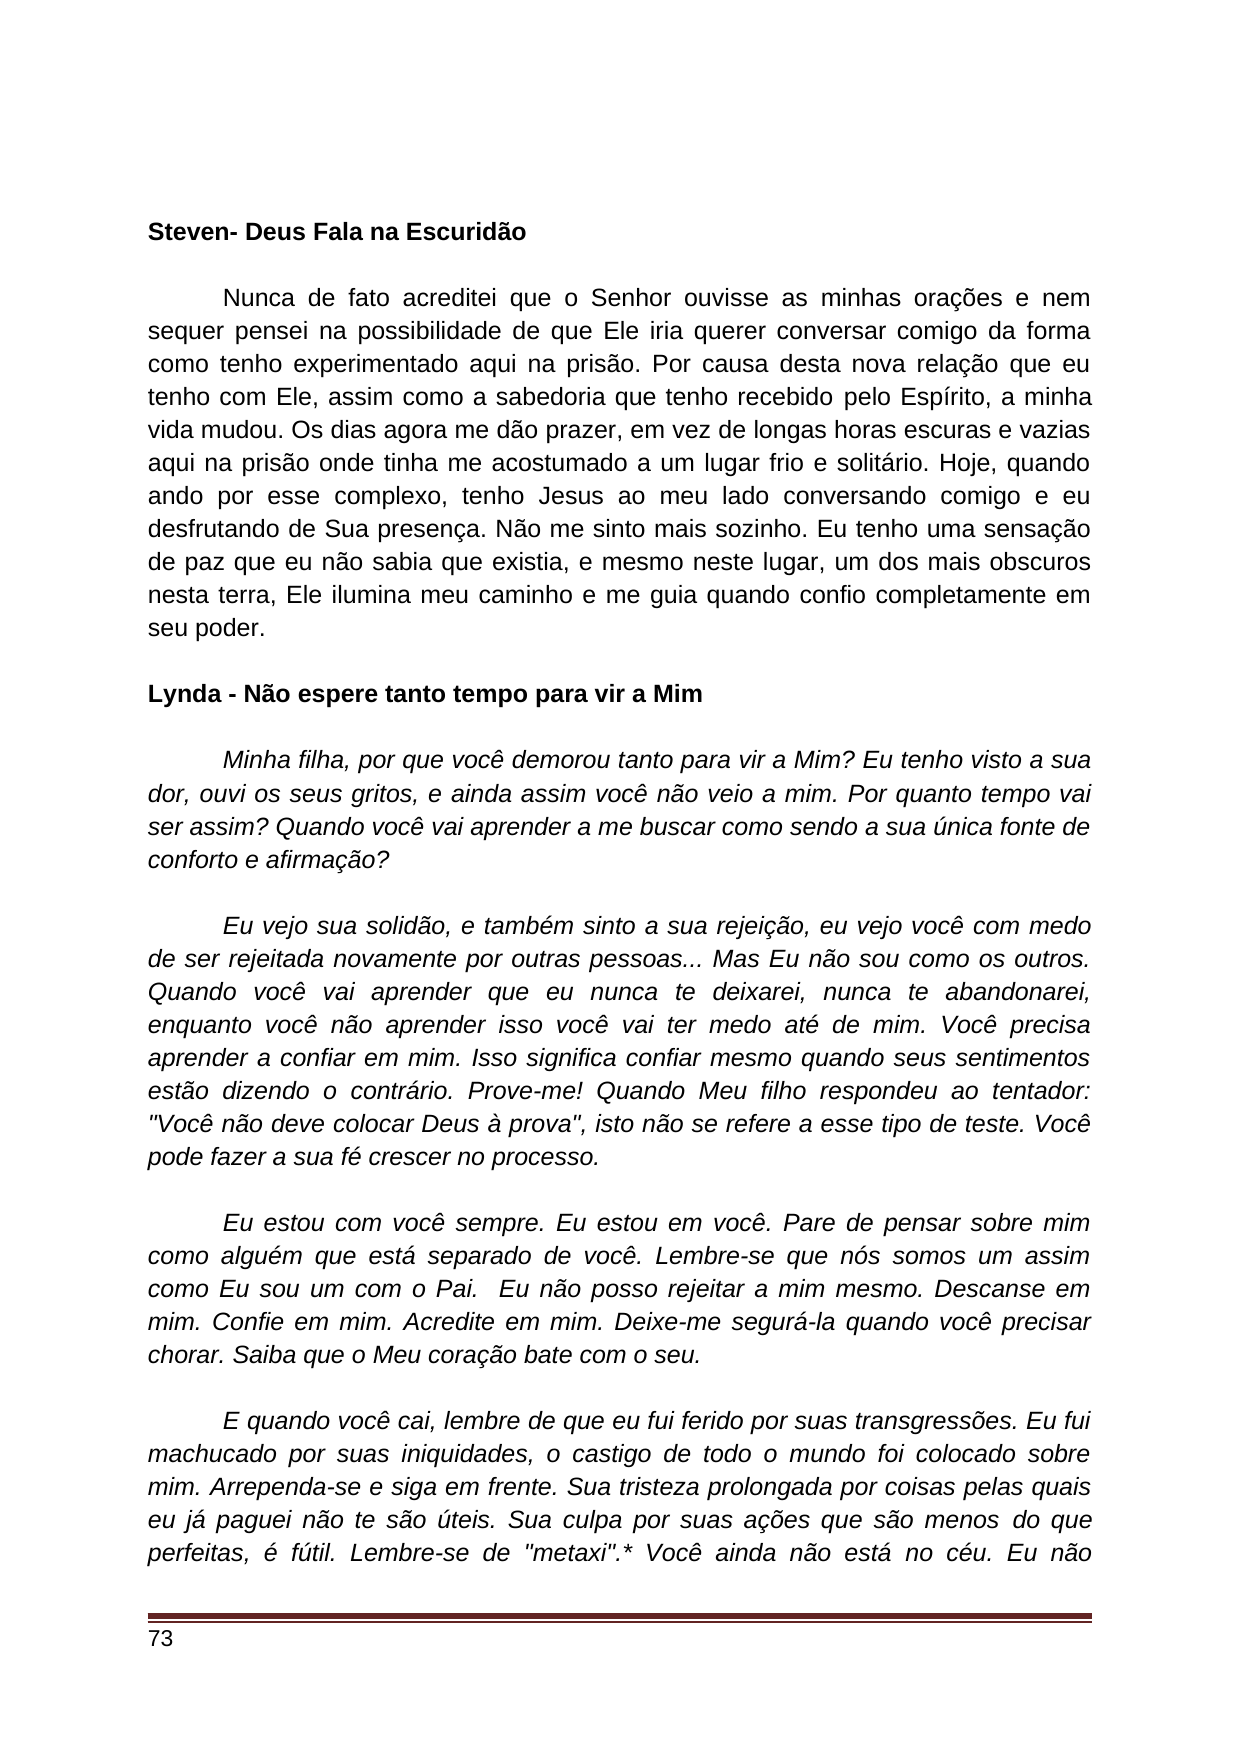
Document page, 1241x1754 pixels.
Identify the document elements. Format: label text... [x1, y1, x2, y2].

text Eu vejo sua solidão, e também sinto a sua rejeição, eu vejo você com medo de ser rejeitada novamente por outras pessoas... Mas Eu não sou como os outros. Quando você vai aprender que eu nunca te deixarei, nunca te abandonarei, enquanto você não aprender isso você vai ter medo até de mim. Você precisa aprender a confiar em mim. Isso significa confiar mesmo quando seus sentimentos estão dizendo o contrário. Prove-me! Quando Meu filho respondeu ao tentador: "Você não deve colocar Deus à prova", isto não se refere a esse tipo de teste. Você pode fazer a sua fé crescer no processo. [148, 911, 1092, 1171]
text Eu estou com você sempre. Eu estou em você. Pare de pensar sobre mim como alguém que está separado de você. Lembre-se que nós somos um assim como Eu sou um com o Pai. Eu não posso rejeitar a mim mesmo. Descanse em mim. Confie em mim. Acredite em mim. Deixe-me segurá-la quando você precisar chorar. Saiba que o Meu coração bate com o seu. [148, 1208, 1092, 1369]
text Steven- Deus Fala na Escuridão [148, 217, 1092, 246]
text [148, 1406, 1092, 1567]
text Lynda - Não espere tanto tempo para vir a Mim [148, 679, 1092, 708]
text Minha filha, por que você demorou tanto para vir a Mim? Eu tenho visto a sua dor, ouvi os seus gritos, e ainda assim você não veio a mim. Por quanto tempo vai ser assim? Quando você vai aprender a me buscar como sendo a sua única fonte de conforto e afirmação? [148, 746, 1092, 873]
text Nunca de fato acreditei que o Senhor ouvisse as minhas orações e nem sequer pensei na possibilidade de que Ele iria querer conversar comigo da forma como tenho experimentado aqui na prisão. Por causa desta nova relação que eu tenho com Ele, assim como a sabedoria que tenho recebido pelo Espírito, a minha vida mudou. Os dias agora me dão prazer, em vez de longas horas escuras e vazias aqui na prisão onde tinha me acostumado a um lugar frio e solitário. Hoje, quando ando por esse complexo, tenho Jesus ao meu lado conversando comigo e eu desfrutando de Sua presença. Não me sinto mais sozinho. Eu tenho uma sensação de paz que eu não sabia que existia, e mesmo neste lugar, um dos mais obscuros nesta terra, Ele ilumina meu caminho e me guia quando confio completamente em seu poder. [148, 283, 1092, 642]
